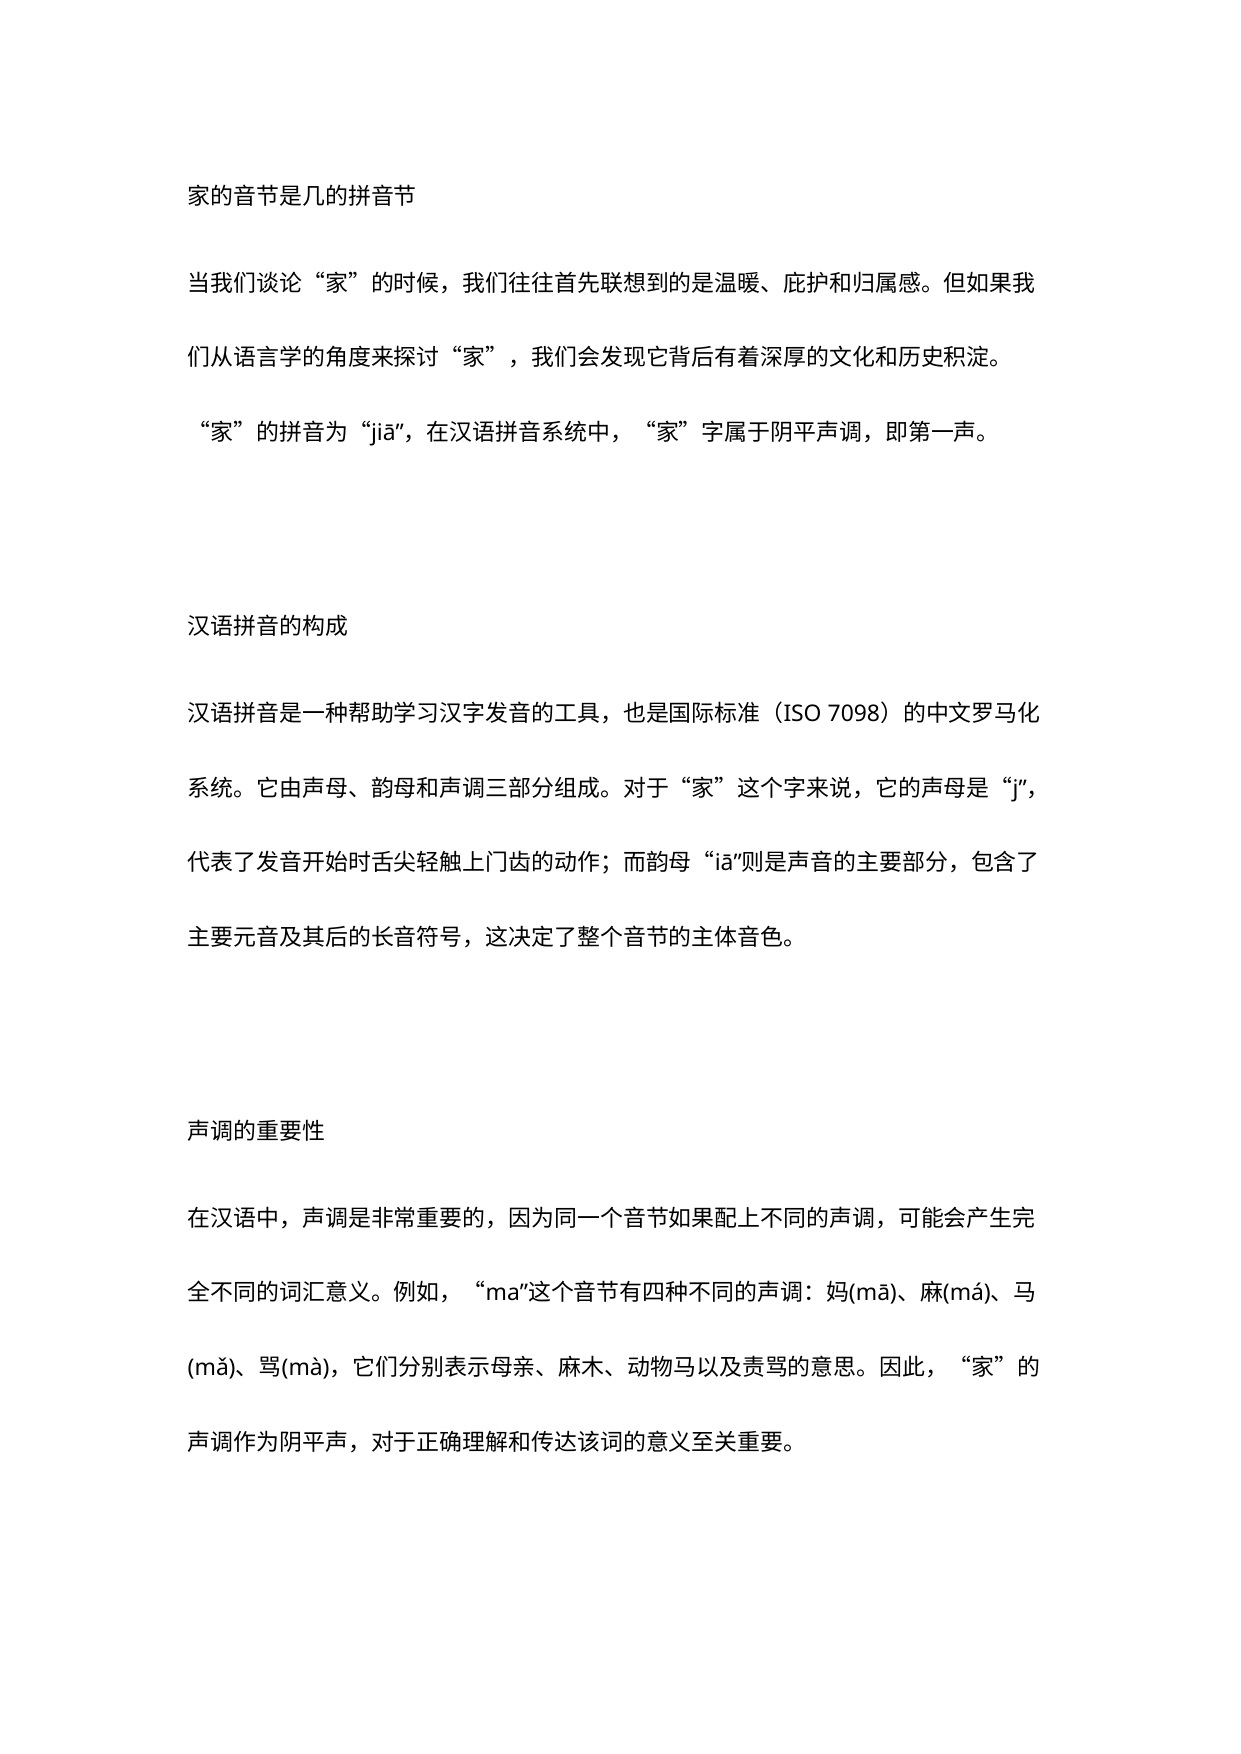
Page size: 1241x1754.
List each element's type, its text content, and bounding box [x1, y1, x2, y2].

text 声调的重要性 [187, 1097, 1053, 1162]
text 汉语拼音是一种帮助学习汉字发音的工具，也是国际标准（ISO 7098）的中文罗马化系统。它由声母、韵母和声调三部分组成。对于“家”这个字来说，它的声母是“j”，代表了发音开始时舌尖轻触上门齿的动作；而韵母“iā”则是声音的主要部分，包含了主要元音及其后的长音符号，这决定了整个音节的主体音色。 [187, 679, 1053, 968]
text 在汉语中，声调是非常重要的，因为同一个音节如果配上不同的声调，可能会产生完全不同的词汇意义。例如，“ma”这个音节有四种不同的声调：妈(mā)、麻(má)、马(mǎ)、骂(mà)，它们分别表示母亲、麻木、动物马以及责骂的意思。因此，“家”的声调作为阴平声，对于正确理解和传达该词的意义至关重要。 [187, 1184, 1053, 1473]
text 汉语拼音的构成 [187, 592, 1053, 657]
text 当我们谈论“家”的时候，我们往往首先联想到的是温暖、庇护和归属感。但如果我们从语言学的角度来探讨“家”，我们会发现它背后有着深厚的文化和历史积淀。“家”的拼音为“jiā”，在汉语拼音系统中，“家”字属于阴平声调，即第一声。 [187, 248, 1053, 463]
text 家的音节是几的拼音节 [187, 162, 1053, 227]
